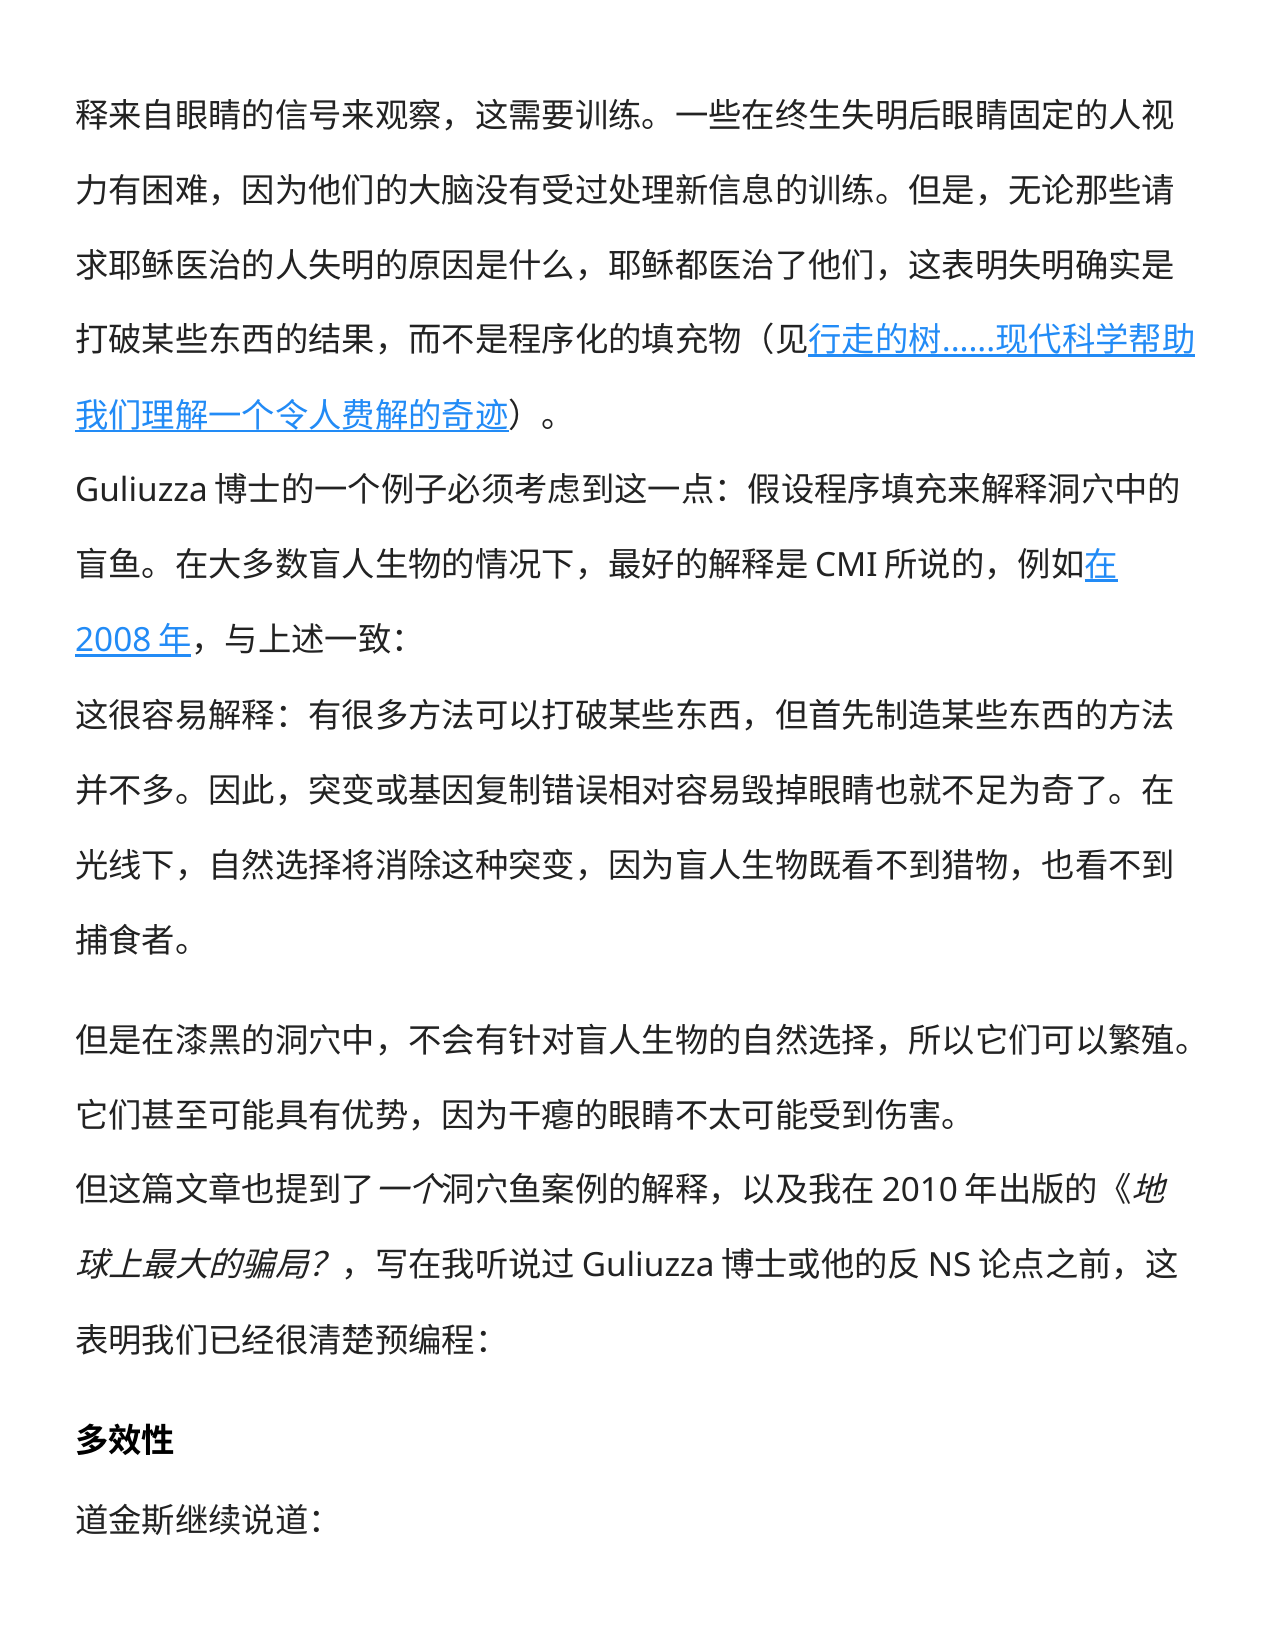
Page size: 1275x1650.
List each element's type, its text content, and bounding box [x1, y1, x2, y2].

text 但这篇文章也提到了一个洞穴鱼案例的解释，以及我在2010年出版的《地球上最大的骗局？，写在我听说过Guliuzza博士或他的反NS论点之前，这表明我们已经很清楚预编程： [75, 1150, 1200, 1375]
text 但是在漆黑的洞穴中，不会有针对盲人生物的自然选择，所以它们可以繁殖。它们甚至可能具有优势，因为干瘪的眼睛不太可能受到伤害。 [75, 1000, 1200, 1150]
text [75, 75, 1200, 450]
text 多效性 [75, 1400, 1200, 1475]
text 道金斯继续说道： [75, 1480, 1200, 1555]
text 这很容易解释：有很多方法可以打破某些东西，但首先制造某些东西的方法并不多。因此，突变或基因复制错误相对容易毁掉眼睛也就不足为奇了。在光线下，自然选择将消除这种突变，因为盲人生物既看不到猎物，也看不到捕食者。 [75, 675, 1200, 975]
text Guliuzza博士的一个例子必须考虑到这一点：假设程序填充来解释洞穴中的盲鱼。在大多数盲人生物的情况下，最好的解释是CMI所说的，例如在2008年，与上述一致： [75, 450, 1200, 675]
